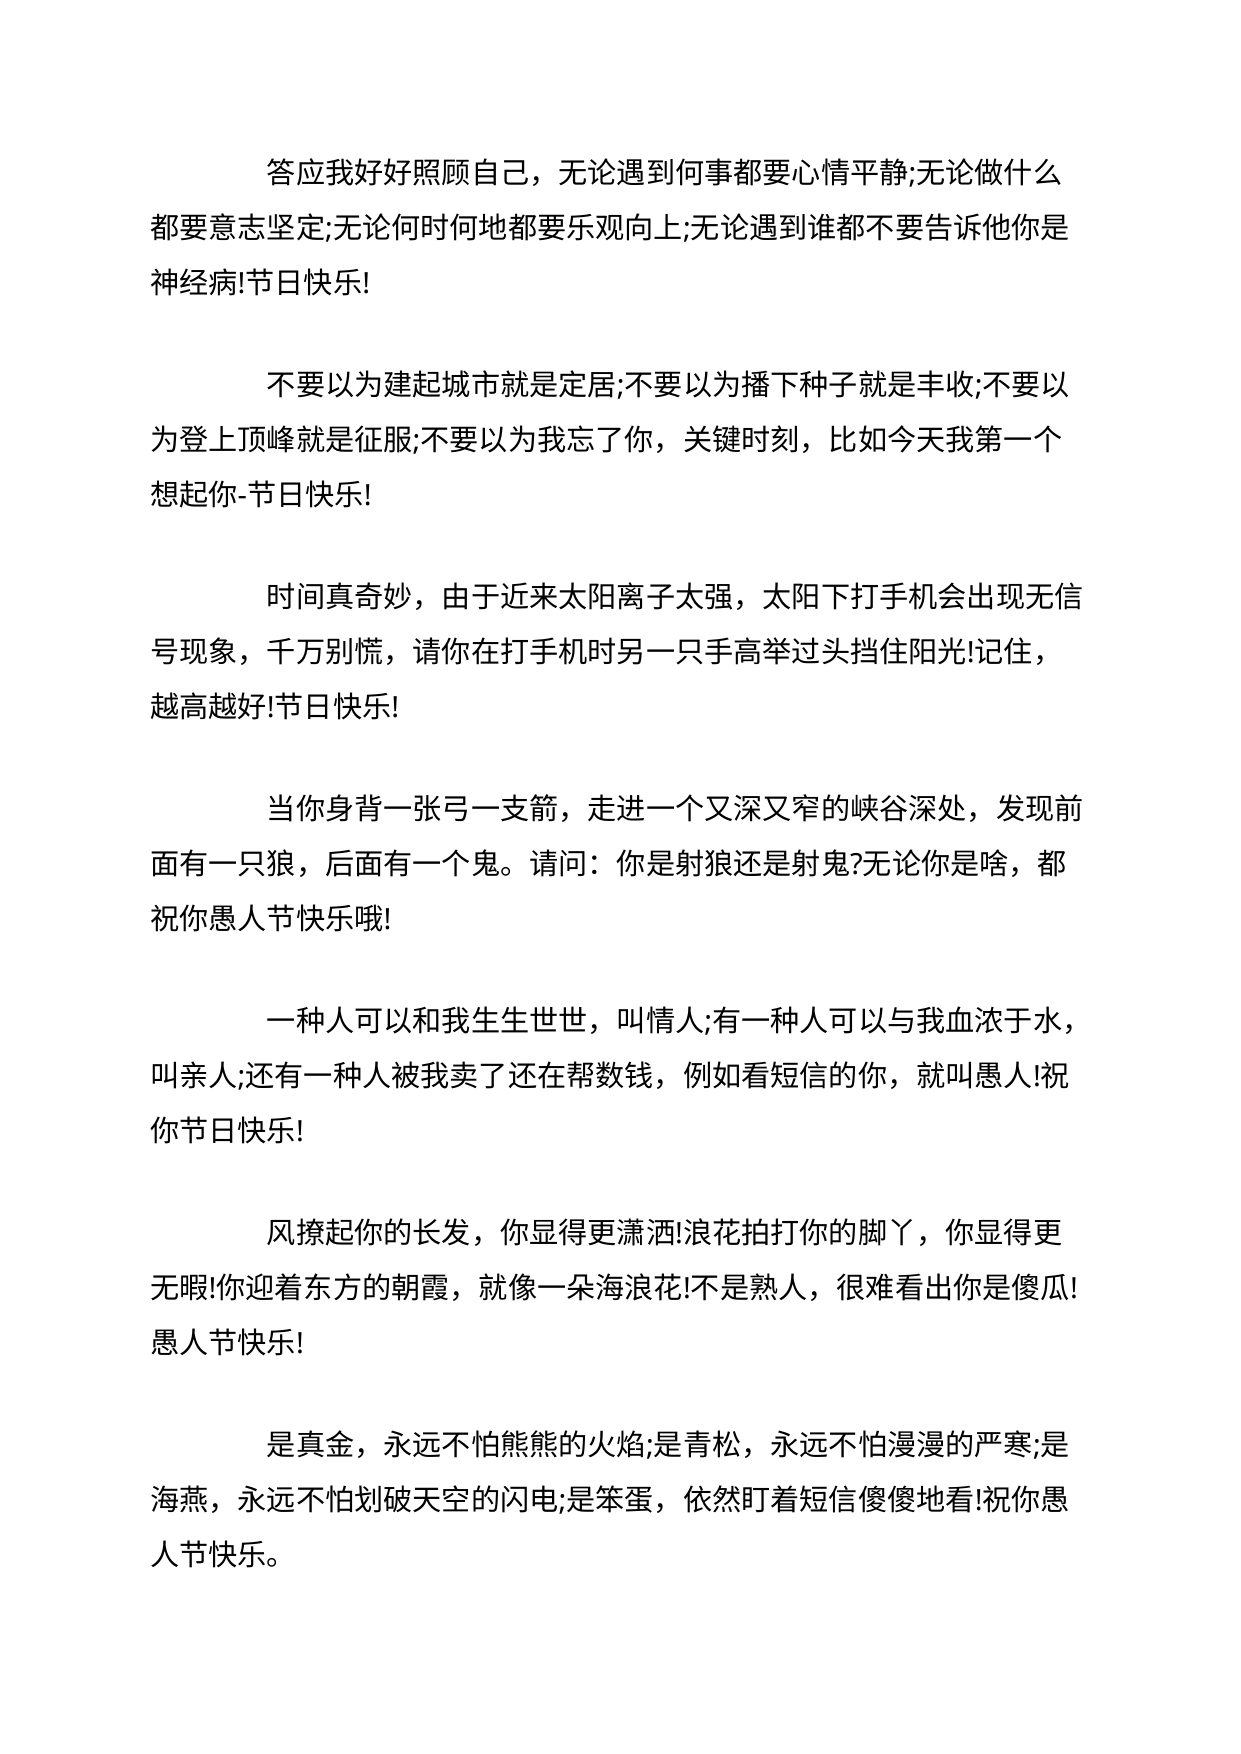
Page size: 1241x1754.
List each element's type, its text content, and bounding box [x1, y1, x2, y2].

text 一种人可以和我生生世世，叫情人;有一种人可以与我血浓于水，叫亲人;还有一种人被我卖了还在帮数钱，例如看短信的你，就叫愚人!祝你节日快乐! [150, 998, 1090, 1150]
text 不要以为建起城市就是定居;不要以为播下种子就是丰收;不要以为登上顶峰就是征服;不要以为我忘了你，关键时刻，比如今天我第一个想起你-节日快乐! [150, 362, 1090, 514]
text 当你身背一张弓一支箭，走进一个又深又窄的峡谷深处，发现前面有一只狼，后面有一个鬼。请问：你是射狼还是射鬼?无论你是啥，都祝你愚人节快乐哦! [150, 786, 1090, 938]
text 是真金，永远不怕熊熊的火焰;是青松，永远不怕漫漫的严寒;是海燕，永远不怕划破天空的闪电;是笨蛋，依然盯着短信傻傻地看!祝你愚人节快乐。 [150, 1422, 1090, 1574]
text 风撩起你的长发，你显得更潇洒!浪花拍打你的脚丫，你显得更无暇!你迎着东方的朝霞，就像一朵海浪花!不是熟人，很难看出你是傻瓜!愚人节快乐! [150, 1210, 1090, 1362]
text 答应我好好照顾自己，无论遇到何事都要心情平静;无论做什么都要意志坚定;无论何时何地都要乐观向上;无论遇到谁都不要告诉他你是神经病!节日快乐! [150, 150, 1090, 302]
text 时间真奇妙，由于近来太阳离子太强，太阳下打手机会出现无信号现象，千万别慌，请你在打手机时另一只手高举过头挡住阳光!记住，越高越好!节日快乐! [150, 574, 1090, 726]
